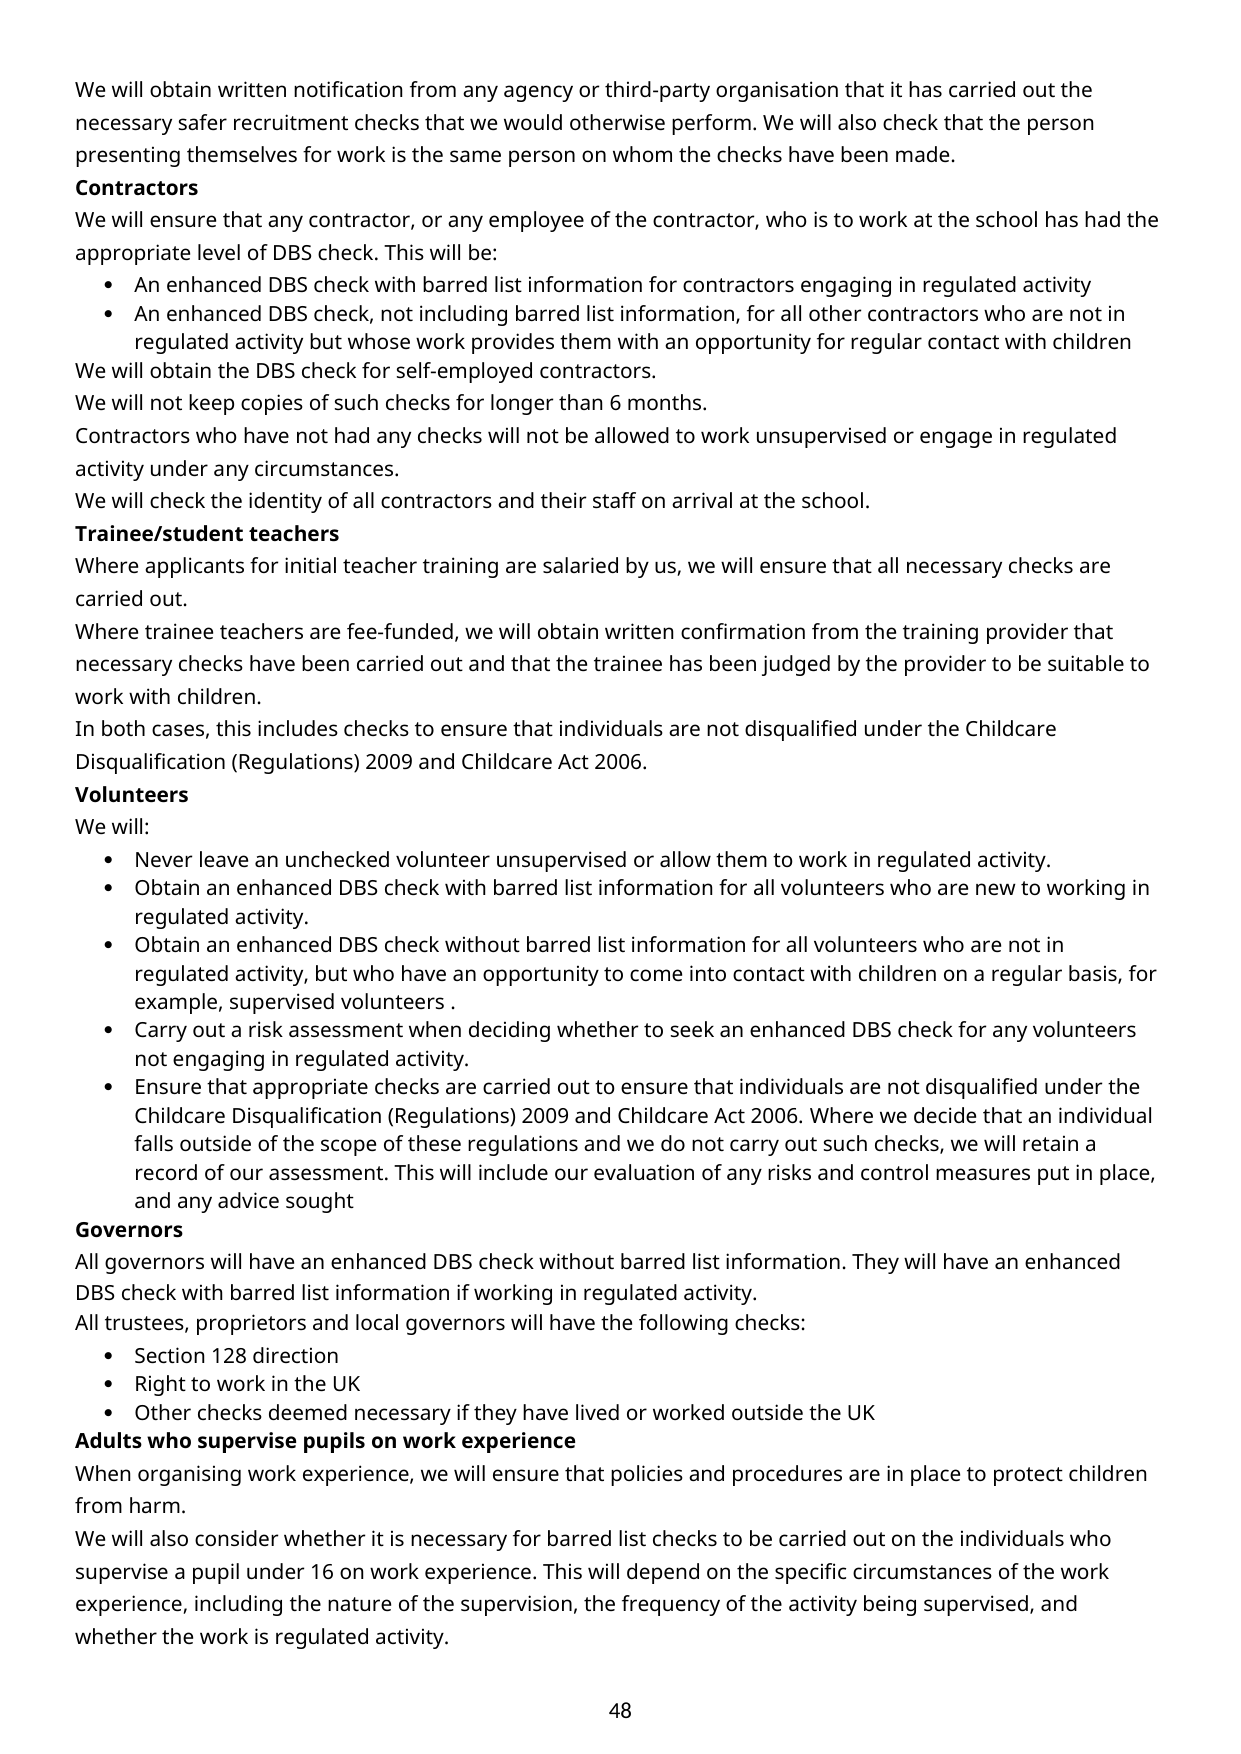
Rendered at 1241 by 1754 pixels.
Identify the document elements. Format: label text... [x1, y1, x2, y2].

list Carry out a risk assessment when deciding whether to seek an enhanced DBS check for any volunteers not engaging in regulated activity. [104, 1016, 1165, 1072]
list An enhanced DBS check with barred list information for contractors engaging in regulated activity [104, 271, 1165, 299]
text We will obtain written notification from any agency or third-party organisation that it has carried out the necessary safer recruitment checks that we would otherwise perform. We will also check that the person presenting themselves for work is the same person on whom the checks have been made. [75, 75, 1165, 169]
list Other checks deemed necessary if they have lived or worked outside the UK [104, 1398, 1165, 1426]
text When organising work experience, we will ensure that policies and procedures are in place to protect children from harm. [75, 1459, 1165, 1520]
list Never leave an unchecked volunteer unsupervised or allow them to work in regulated activity. [104, 845, 1165, 873]
list Right to work in the UK [104, 1369, 1165, 1398]
text Contractors who have not had any checks will not be allowed to work unsupervised or engage in regulated activity under any circumstances. [75, 421, 1165, 482]
text All governors will have an enhanced DBS check without barred list information. They will have an enhanced DBS check with barred list information if working in regulated activity. [75, 1247, 1165, 1306]
list Ensure that appropriate checks are carried out to ensure that individuals are not disqualified under the Childcare Disqualification (Regulations) 2009 and Childcare Act 2006. Where we decide that an individual falls outside of the scope of these regulations and we do not carry out such checks, we will retain a record of our assessment. This will include our evaluation of any risks and control measures put in place, and any advice sought [104, 1072, 1165, 1215]
list Obtain an enhanced DBS check without barred list information for all volunteers who are not in regulated activity, but who have an opportunity to come into contact with children on a regular basis, for example, supervised volunteers . [104, 930, 1165, 1016]
list Section 128 direction [104, 1341, 1165, 1369]
text Where trainee teachers are fee-funded, we will obtain written confirmation from the training provider that necessary checks have been carried out and that the trainee has been judged by the provider to be suitable to work with children. [75, 617, 1165, 710]
text All trustees, proprietors and local governors will have the following checks: [75, 1308, 1165, 1337]
text We will check the identity of all contractors and their staff on arrival at the school. [75, 486, 1165, 515]
list An enhanced DBS check, not including barred list information, for all other contractors who are not in regulated activity but whose work provides them with an opportunity for regular contact with children [104, 299, 1165, 356]
text We will obtain the DBS check for self-employed contractors. [75, 356, 1165, 384]
text Governors [75, 1215, 1165, 1243]
text Contractors [75, 173, 1165, 201]
text Adults who supervise pupils on work experience [75, 1426, 1165, 1455]
text Trainee/student teachers [75, 519, 1165, 547]
text We will also consider whether it is necessary for barred list checks to be carried out on the individuals who supervise a pupil under 16 on work experience. This will depend on the specific circumstances of the work experience, including the nature of the supervision, the frequency of the activity being supervised, and whether the work is regulated activity. [75, 1524, 1165, 1651]
text We will not keep copies of such checks for longer than 6 months. [75, 388, 1165, 417]
list Obtain an enhanced DBS check with barred list information for all volunteers who are new to working in regulated activity. [104, 873, 1165, 930]
text Volunteers [75, 780, 1165, 808]
text In both cases, this includes checks to ensure that individuals are not disqualified under the Childcare Disqualification (Regulations) 2009 and Childcare Act 2006. [75, 714, 1165, 776]
text We will ensure that any contractor, or any employee of the contractor, who is to work at the school has had the appropriate level of DBS check. This will be: [75, 205, 1165, 266]
text We will: [75, 812, 1165, 841]
text Where applicants for initial teacher training are salaried by us, we will ensure that all necessary checks are carried out. [75, 552, 1165, 613]
